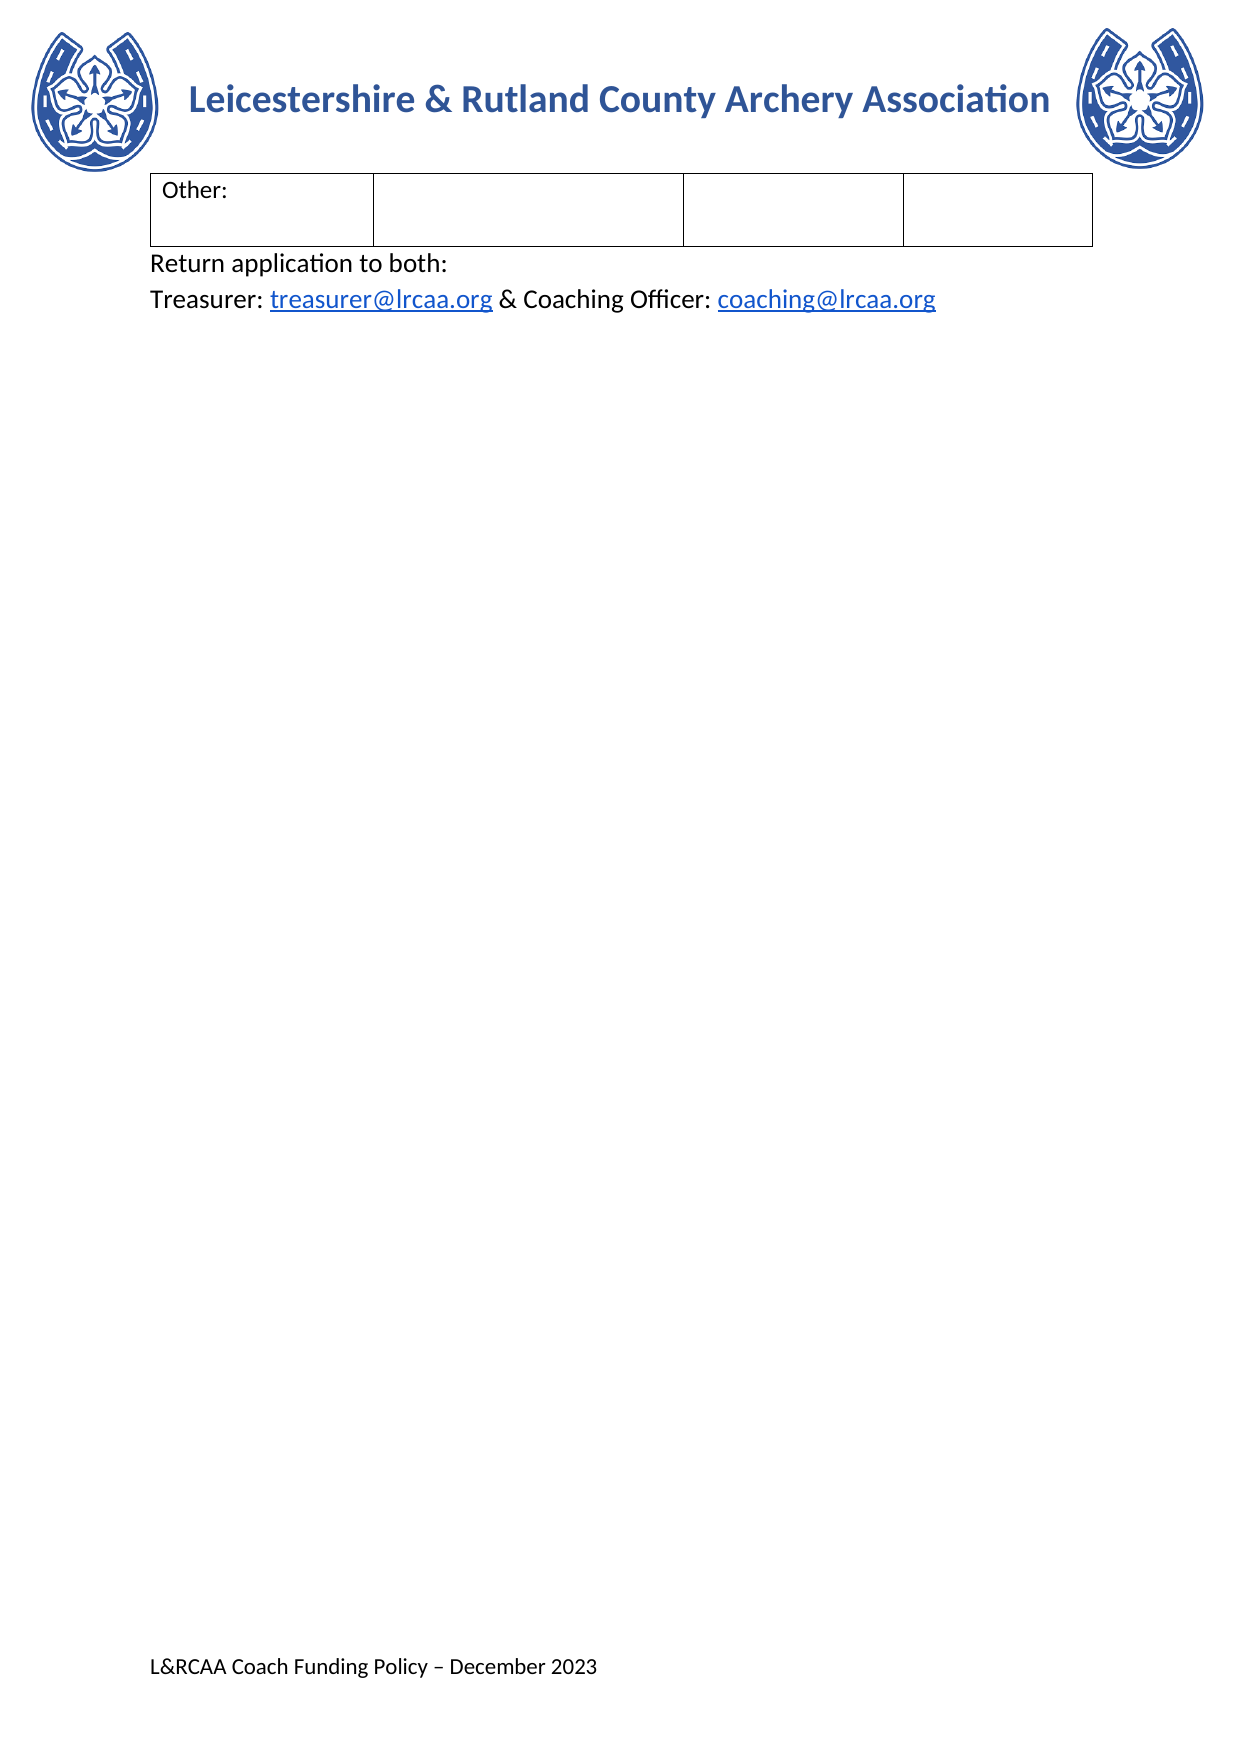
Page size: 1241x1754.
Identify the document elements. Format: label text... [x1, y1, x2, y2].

table_cell Other: [151, 174, 373, 246]
text Return application to both: Treasurer: treasurer@lrcaa.org & Coaching Officer: coaching@lrcaa.org [150, 247, 1090, 315]
picture [1069, 28, 1210, 170]
table_cell [374, 174, 683, 246]
table_cell [684, 174, 903, 246]
picture [24, 32, 165, 173]
table_cell [904, 174, 1092, 246]
